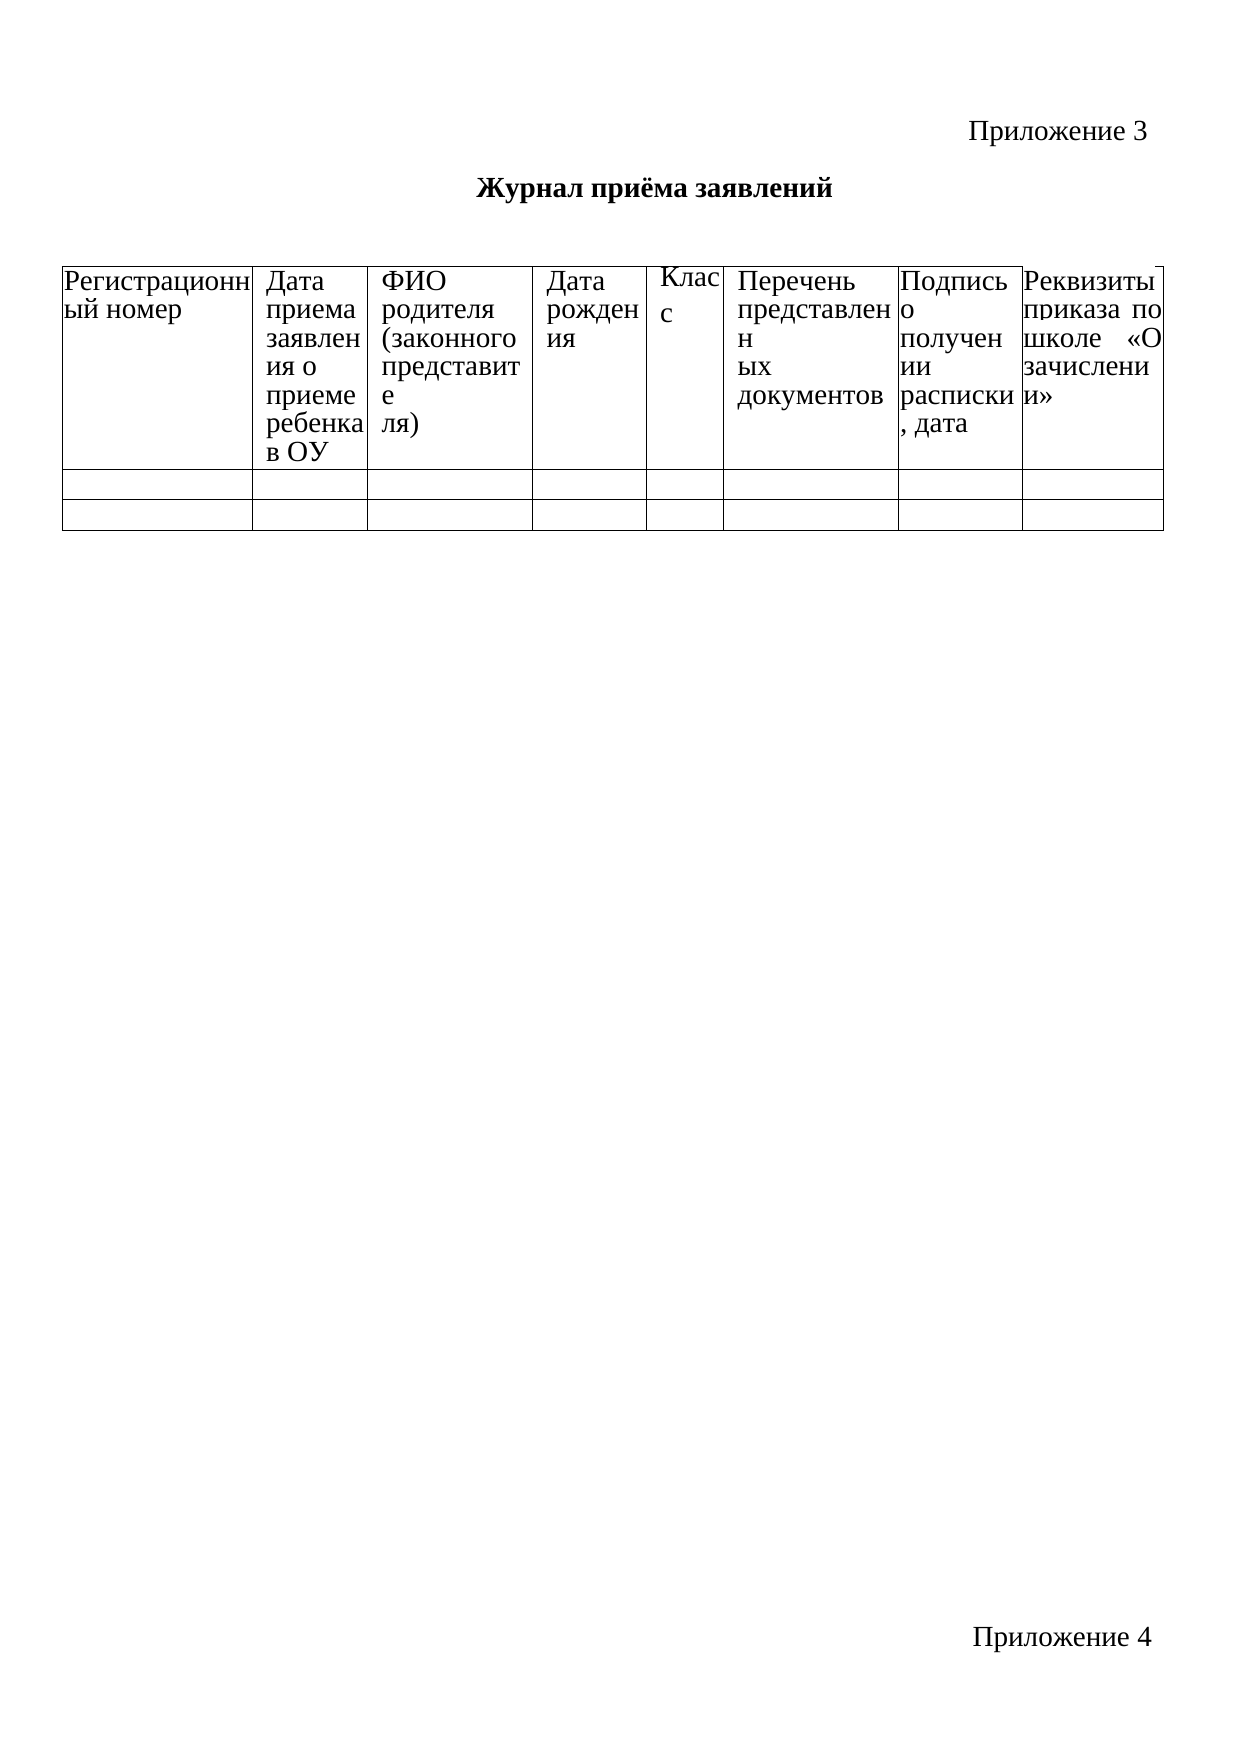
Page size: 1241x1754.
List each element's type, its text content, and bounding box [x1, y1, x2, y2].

table_header Дата приема заявлен ия о приеме ребенка в ОУ [253, 267, 367, 469]
table_cell [647, 470, 723, 499]
table_cell [368, 470, 532, 499]
table_cell [1023, 470, 1163, 499]
table_header Регистрационный номер [63, 267, 252, 469]
table_cell [253, 470, 367, 499]
text Журнал приёма заявлений [476, 175, 1152, 203]
table_cell [368, 500, 532, 530]
table_cell [724, 470, 898, 499]
table_header Реквизиты приказа по школе «О зачислени и» [1023, 267, 1163, 469]
table_header Перечень представленн ых документов [724, 267, 898, 469]
table_cell [253, 500, 367, 530]
table_cell [63, 470, 252, 499]
table_cell [724, 500, 898, 530]
table_cell [899, 470, 1022, 499]
table_cell [533, 500, 646, 530]
table_header Дата рожден ия [533, 267, 646, 469]
table_cell [899, 500, 1022, 530]
table_cell [533, 470, 646, 499]
table_header Подпись о получен ии расписки , дата [899, 267, 1022, 469]
table_cell [1023, 500, 1163, 530]
table_cell [63, 500, 252, 530]
table_cell [647, 500, 723, 530]
table_header Клас с [647, 267, 723, 469]
text Приложение 4 [74, 1619, 1152, 1653]
table_header ФИО родителя (законного представите ля) [368, 267, 532, 469]
text Приложение 3 [76, 117, 1147, 146]
